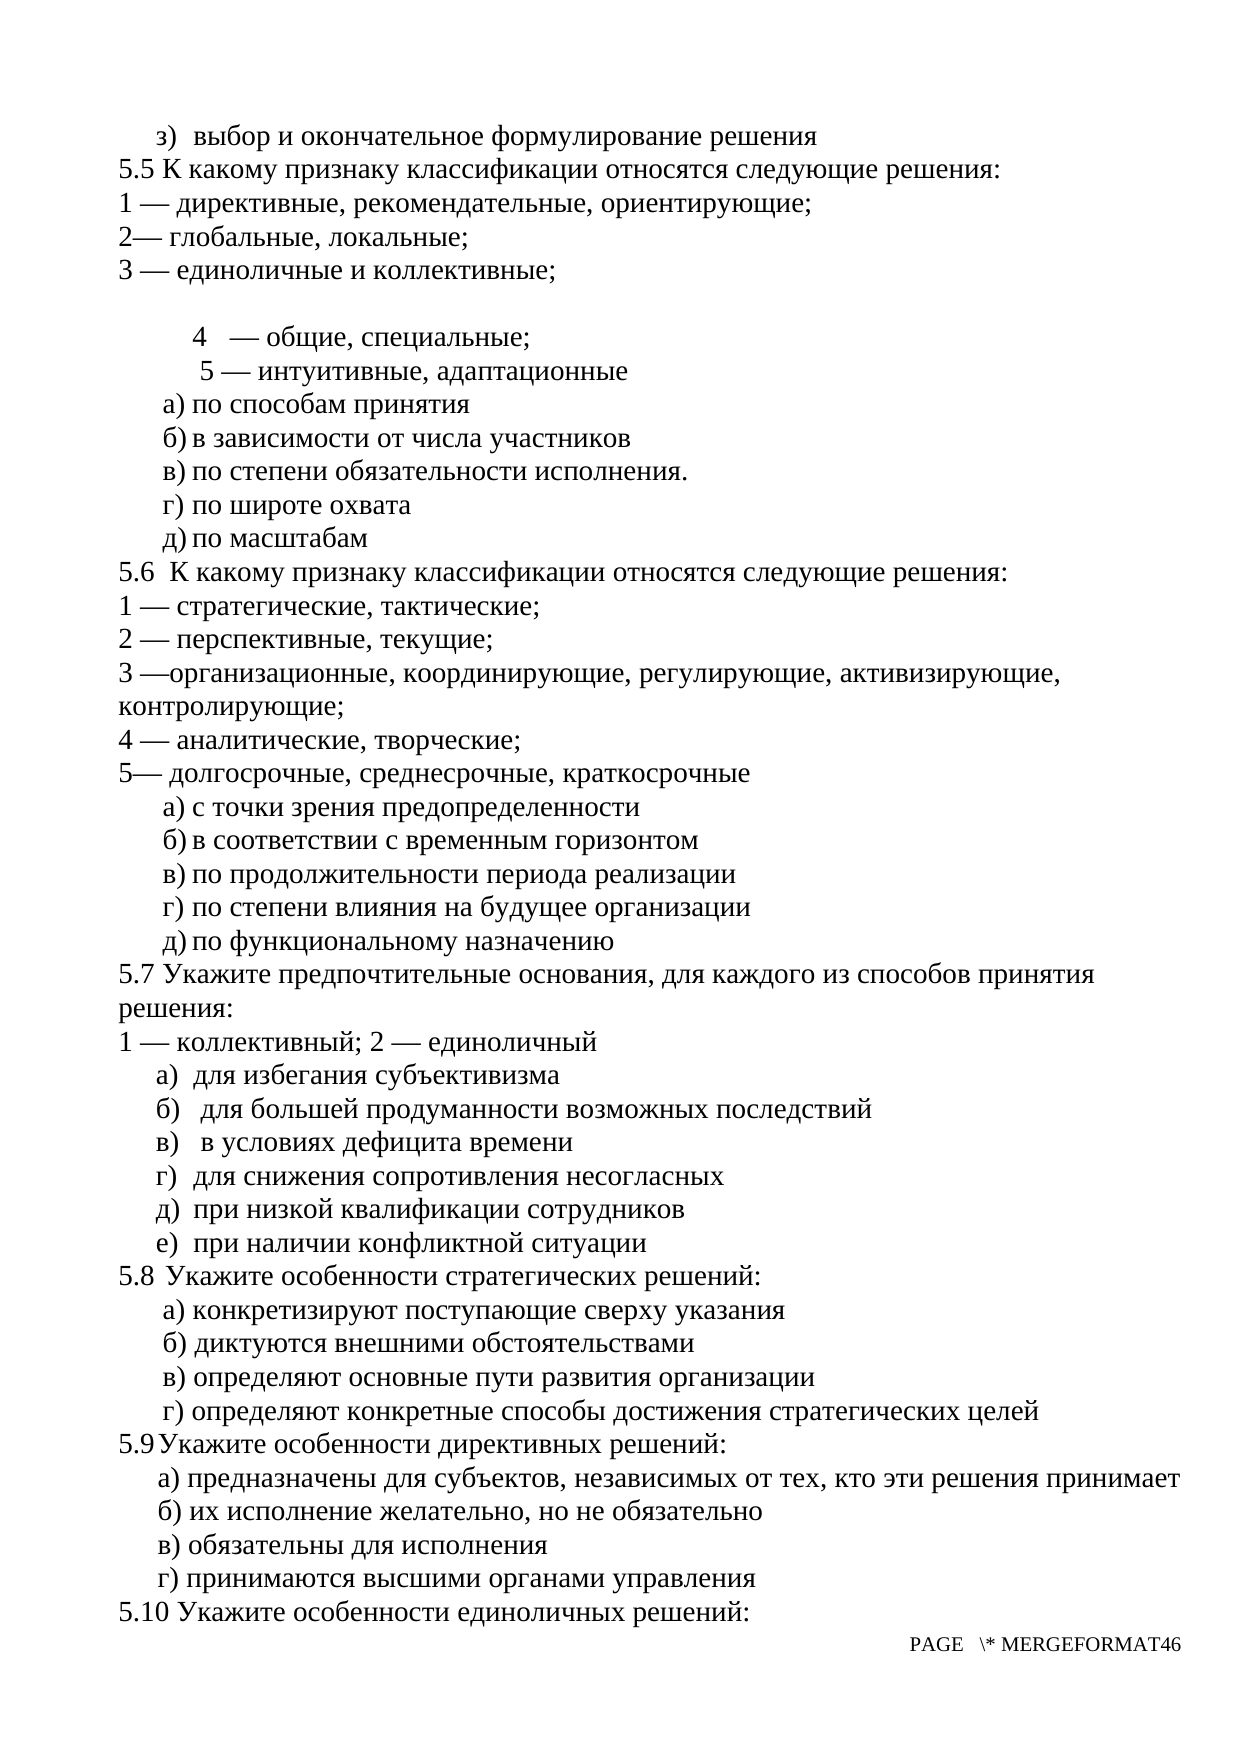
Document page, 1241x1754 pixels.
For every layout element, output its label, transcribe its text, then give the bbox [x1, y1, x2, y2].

text б) их исполнение желательно, но не обязательно [157, 1493, 1181, 1527]
text 5.7 Укажите предпочтительные основания, для каждого из способов принятия решения: [118, 957, 1181, 1024]
text г) принимаются высшими органами управления [157, 1560, 1181, 1594]
text 3 — единоличные и коллективные; [118, 252, 1181, 286]
list по степени обязательности исполнения. [162, 453, 1181, 487]
text 2— глобальные, локальные; [118, 219, 1181, 252]
text 5.5 К какому признаку классификации относятся следующие решения: [118, 152, 1181, 185]
text 5.6 К какому признаку классификации относятся следующие решения: [118, 554, 1181, 588]
list — общие, специальные; [192, 319, 1181, 353]
text 5.10 Укажите особенности единоличных решений: [118, 1594, 1181, 1627]
list по масштабам [162, 521, 1181, 554]
list выбор и окончательное формулирование решения [156, 118, 1181, 152]
list по широте охвата [162, 487, 1181, 521]
text 1 — директивные, рекомендательные, ориентирующие; [118, 185, 1181, 219]
list в условиях дефицита времени [156, 1124, 1181, 1158]
text 5— долгосрочные, среднесрочные, краткосрочные [118, 755, 1181, 789]
list в зависимости от числа участников [162, 420, 1181, 453]
list Укажите особенности стратегических решений: [118, 1258, 1181, 1292]
list по функциональному назначению [162, 923, 1181, 957]
text а) предназначены для субъектов, независимых от тех, кто эти решения принимает [157, 1460, 1181, 1493]
list Укажите особенности директивных решений: [118, 1426, 1181, 1460]
text 4 — аналитические, творческие; [118, 722, 1181, 755]
text б) диктуются внешними обстоятельствами [118, 1326, 1181, 1359]
text в) обязательны для исполнения [157, 1527, 1181, 1560]
list по продолжительности периода реализации [162, 856, 1181, 889]
list по степени влияния на будущее организации [162, 889, 1181, 923]
text в) определяют основные пути развития организации [118, 1359, 1181, 1393]
text 3 —организационные, координирующие, регулирующие, активизирующие, контролирующие; [118, 655, 1181, 722]
text 2 — перспективные, текущие; [118, 621, 1181, 655]
text г) определяют конкретные способы достижения стратегических целей [118, 1393, 1181, 1426]
text 5 — интуитивные, адаптационные [192, 353, 1181, 386]
list по способам принятия [162, 386, 1181, 420]
text 1 — коллективный; 2 — единоличный [118, 1024, 1181, 1057]
list при низкой квалификации сотрудников [156, 1191, 1181, 1225]
list для снижения сопротивления несогласных [156, 1158, 1181, 1191]
text а) конкретизируют поступающие сверху указания [118, 1292, 1181, 1326]
list для избегания субъективизма [156, 1057, 1181, 1091]
list с точки зрения предопределенности [162, 789, 1181, 822]
list при наличии конфликтной ситуации [156, 1225, 1181, 1258]
list для большей продуманности возможных последствий [156, 1091, 1181, 1124]
list в соответствии с временным горизонтом [162, 822, 1181, 856]
text 1 — стратегические, тактические; [118, 588, 1181, 621]
